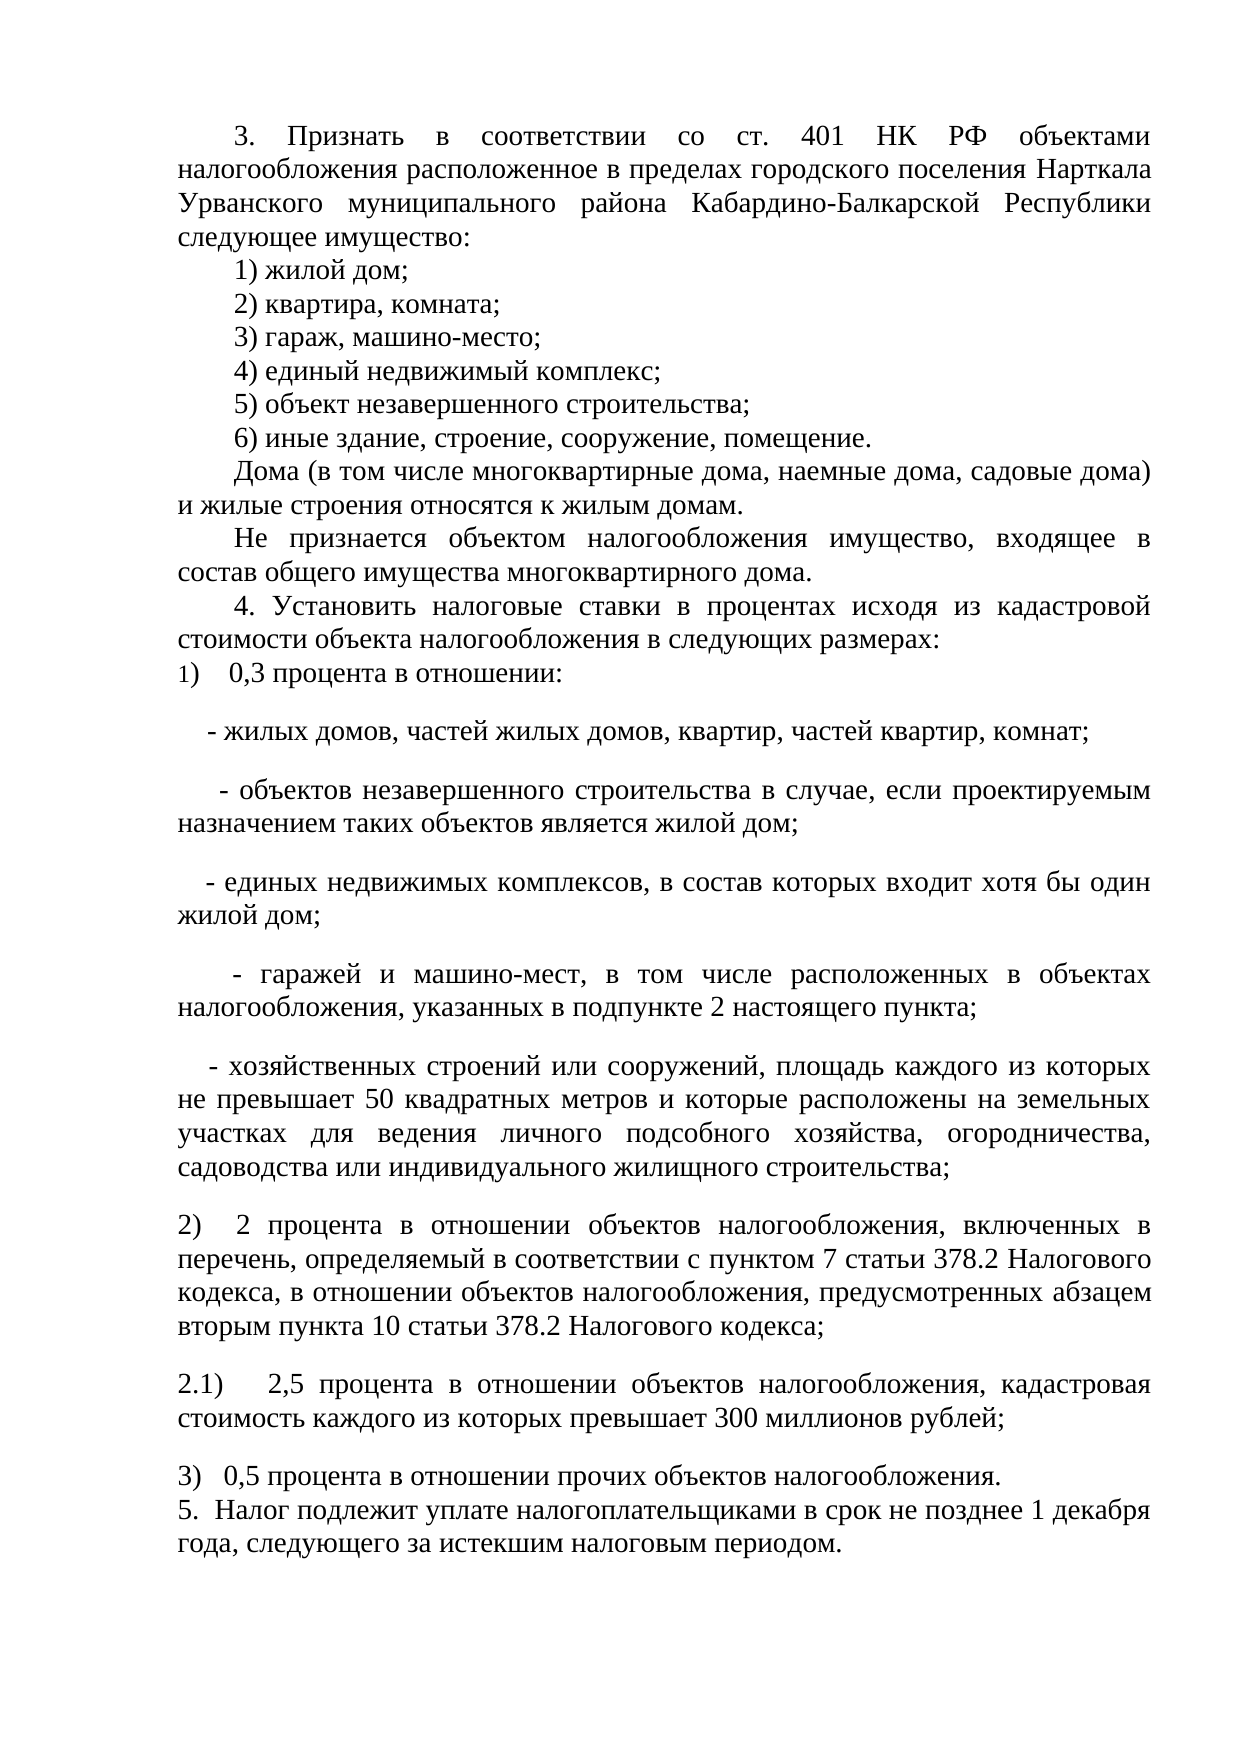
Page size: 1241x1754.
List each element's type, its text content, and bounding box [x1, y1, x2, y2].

text 1) 0,3 процента в отношении: [177, 655, 1152, 688]
text 4) единый недвижимый комплекс; [177, 353, 1152, 386]
text 3) 0,5 процента в отношении прочих объектов налогообложения. [177, 1458, 1152, 1492]
text 2.1) 2,5 процента в отношении объектов налогообложения, кадастровая стоимость каждого из которых превышает 300 миллионов рублей; [177, 1366, 1152, 1433]
text 3) гараж, машино-место; [177, 319, 1152, 353]
list 4. Установить налоговые ставки в процентах исходя из кадастровой стоимости объекта налогообложения в следующих размерах: [177, 588, 1152, 655]
text 3. Признать в соответствии со ст. 401 НК РФ объектами налогообложения расположенное в пределах городского поселения Нарткала Урванского муниципального района Кабардино-Балкарской Республики следующее имущество: [177, 118, 1152, 252]
text 1) жилой дом; [177, 252, 1152, 286]
text Дома (в том числе многоквартирные дома, наемные дома, садовые дома) и жилые строения относятся к жилым домам. [177, 453, 1152, 521]
text - жилых домов, частей жилых домов, квартир, частей квартир, комнат; [177, 713, 1152, 747]
text - единых недвижимых комплексов, в состав которых входит хотя бы один жилой дом; [177, 864, 1152, 931]
text 2) 2 процента в отношении объектов налогообложения, включенных в перечень, определяемый в соответствии с пунктом 7 статьи 378.2 Налогового кодекса, в отношении объектов налогообложения, предусмотренных абзацем вторым пункта 10 статьи 378.2 Налогового кодекса; [177, 1207, 1152, 1341]
text Не признается объектом налогообложения имущество, входящее в состав общего имущества многоквартирного дома. [177, 521, 1152, 588]
text - хозяйственных строений или сооружений, площадь каждого из которых не превышает 50 квадратных метров и которые расположены на земельных участках для ведения личного подсобного хозяйства, огородничества, садоводства или индивидуального жилищного строительства; [177, 1048, 1152, 1182]
text 6) иные здание, строение, сооружение, помещение. [177, 420, 1152, 453]
text 5. Налог подлежит уплате налогоплательщиками в срок не позднее 1 декабря года, следующего за истекшим налоговым периодом. [177, 1492, 1152, 1559]
text 2) квартира, комната; [177, 286, 1152, 319]
text - объектов незавершенного строительства в случае, если проектируемым назначением таких объектов является жилой дом; [177, 772, 1152, 839]
text 5) объект незавершенного строительства; [177, 386, 1152, 420]
text - гаражей и машино-мест, в том числе расположенных в объектах налогообложения, указанных в подпункте 2 настоящего пункта; [177, 956, 1152, 1023]
